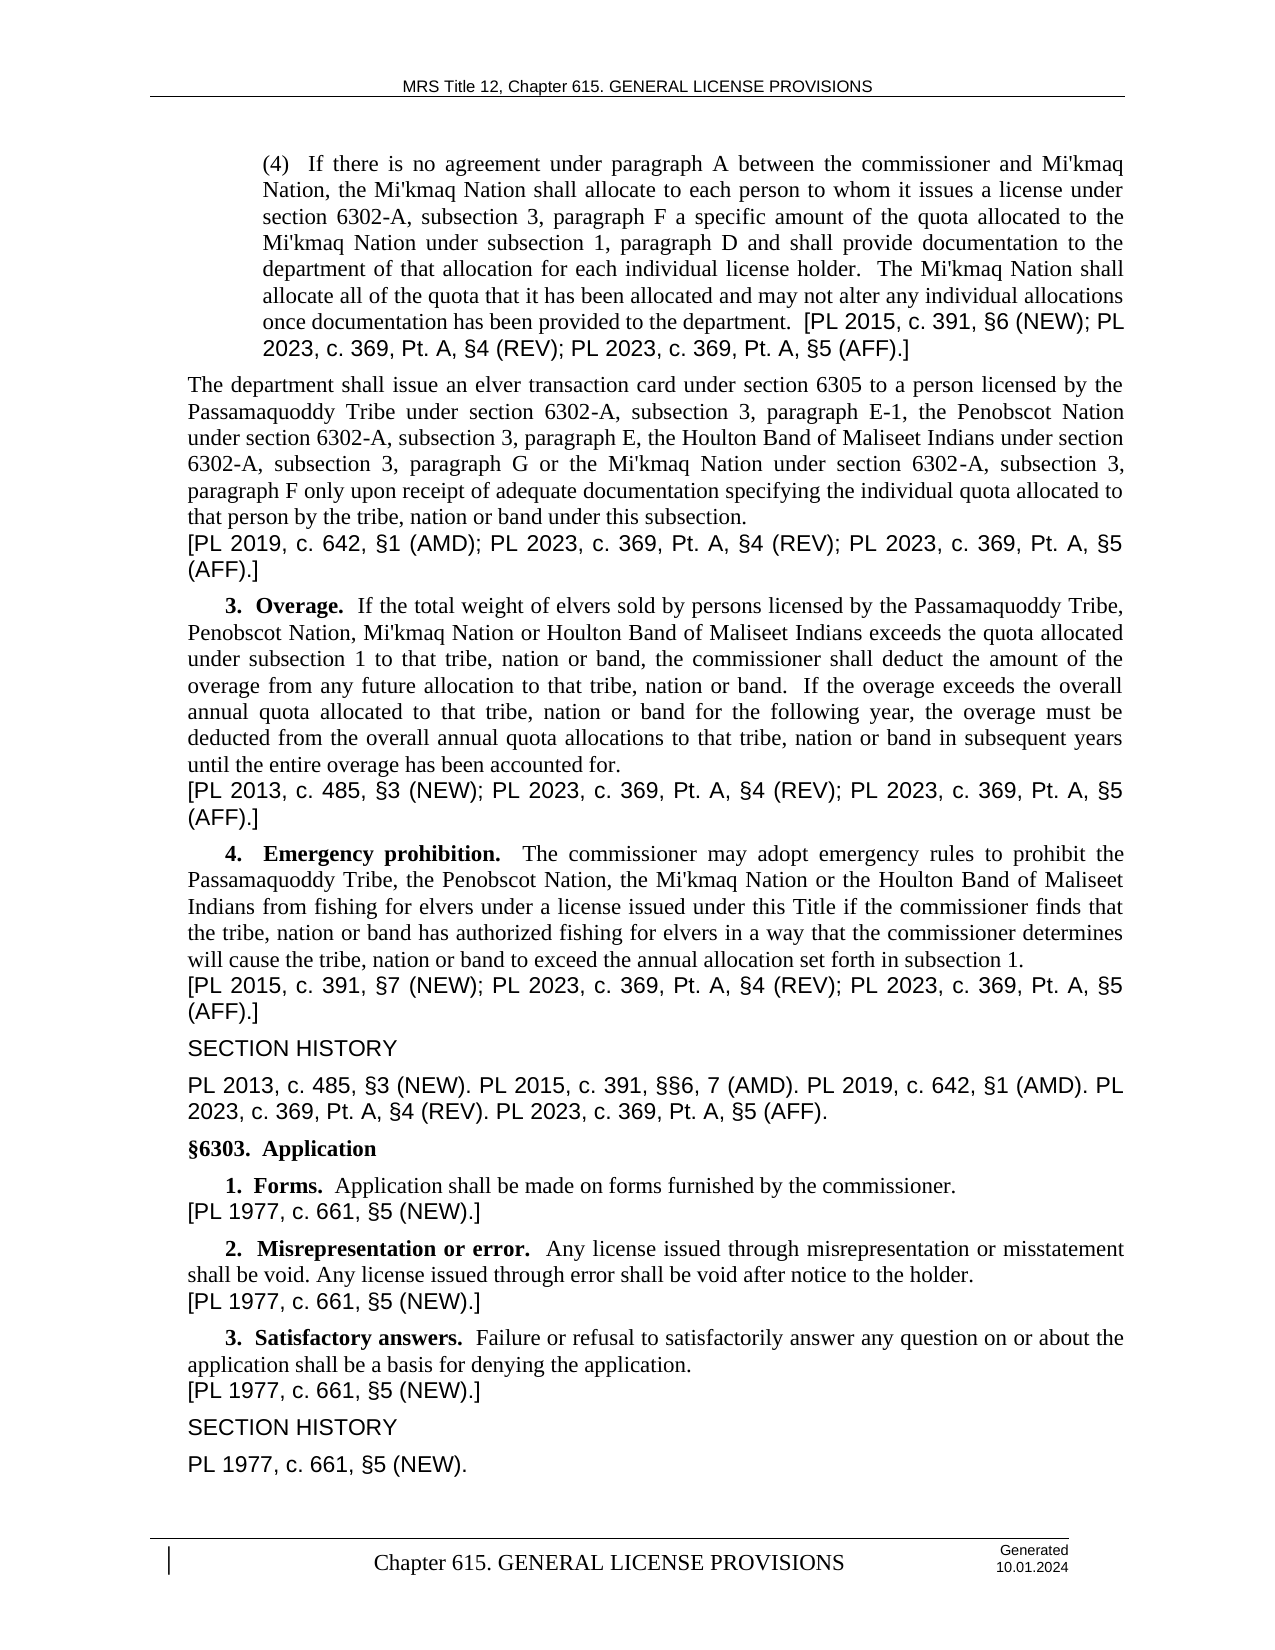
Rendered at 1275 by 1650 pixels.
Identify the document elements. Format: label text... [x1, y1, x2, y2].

text 2. Misrepresentation or error. Any license issued through misrepresentation or misstatement shall be void. Any license issued through error shall be void after notice to the holder. [187, 1235, 1125, 1288]
text The department shall issue an elver transaction card under section 6305 to a person licensed by the Passamaquoddy Tribe under section 6302‑A, subsection 3, paragraph E-1, the Penobscot Nation under section 6302‑A, subsection 3, paragraph E, the Houlton Band of Maliseet Indians under section 6302‑A, subsection 3, paragraph G or the Mi'kmaq Nation under section 6302‑A, subsection 3, paragraph F only upon receipt of adequate documentation specifying the individual quota allocated to that person by the tribe, nation or band under this subsection. [187, 371, 1125, 529]
text [PL 1977, c. 661, §5 (NEW).] [187, 1377, 1125, 1403]
text 3. Satisfactory answers. Failure or refusal to satisfactorily answer any question on or about the application shall be a basis for denying the application. [187, 1324, 1125, 1377]
text [PL 2013, c. 485, §3 (NEW); PL 2023, c. 369, Pt. A, §4 (REV); PL 2023, c. 369, Pt. A, §5 (AFF).] [187, 777, 1125, 830]
text PL 2013, c. 485, §3 (NEW). PL 2015, c. 391, §§6, 7 (AMD). PL 2019, c. 642, §1 (AMD). PL 2023, c. 369, Pt. A, §4 (REV). PL 2023, c. 369, Pt. A, §5 (AFF). [187, 1072, 1125, 1124]
text [PL 1977, c. 661, §5 (NEW).] [187, 1288, 1125, 1314]
text 1. Forms. Application shall be made on forms furnished by the commissioner. [187, 1172, 1125, 1198]
text [PL 2019, c. 642, §1 (AMD); PL 2023, c. 369, Pt. A, §4 (REV); PL 2023, c. 369, Pt. A, §5 (AFF).] [187, 529, 1125, 582]
text [PL 2015, c. 391, §7 (NEW); PL 2023, c. 369, Pt. A, §4 (REV); PL 2023, c. 369, Pt. A, §5 (AFF).] [187, 972, 1125, 1025]
text SECTION HISTORY [187, 1414, 1125, 1440]
text 4. Emergency prohibition. The commissioner may adopt emergency rules to prohibit the Passamaquoddy Tribe, the Penobscot Nation, the Mi'kmaq Nation or the Houlton Band of Maliseet Indians from fishing for elvers under a license issued under this Title if the commissioner finds that the tribe, nation or band has authorized fishing for elvers in a way that the commissioner determines will cause the tribe, nation or band to exceed the annual allocation set forth in subsection 1. [187, 840, 1125, 972]
text (4) If there is no agreement under paragraph A between the commissioner and Mi'kmaq Nation, the Mi'kmaq Nation shall allocate to each person to whom it issues a license under section 6302‑A, subsection 3, paragraph F a specific amount of the quota allocated to the Mi'kmaq Nation under subsection 1, paragraph D and shall provide documentation to the department of that allocation for each individual license holder. The Mi'kmaq Nation shall allocate all of the quota that it has been allocated and may not alter any individual allocations once documentation has been provided to the department. [PL 2015, c. 391, §6 (NEW); PL 2023, c. 369, Pt. A, §4 (REV); PL 2023, c. 369, Pt. A, §5 (AFF).] [262, 150, 1125, 361]
text 3. Overage. If the total weight of elvers sold by persons licensed by the Passamaquoddy Tribe, Penobscot Nation, Mi'kmaq Nation or Houlton Band of Maliseet Indians exceeds the quota allocated under subsection 1 to that tribe, nation or band, the commissioner shall deduct the amount of the overage from any future allocation to that tribe, nation or band. If the overage exceeds the overall annual quota allocated to that tribe, nation or band for the following year, the overage must be deducted from the overall annual quota allocations to that tribe, nation or band in subsequent years until the entire overage has been accounted for. [187, 593, 1125, 777]
text PL 1977, c. 661, §5 (NEW). [187, 1451, 1125, 1477]
text SECTION HISTORY [187, 1035, 1125, 1061]
text §6303. Application [187, 1135, 1125, 1161]
text [PL 1977, c. 661, §5 (NEW).] [187, 1198, 1125, 1224]
